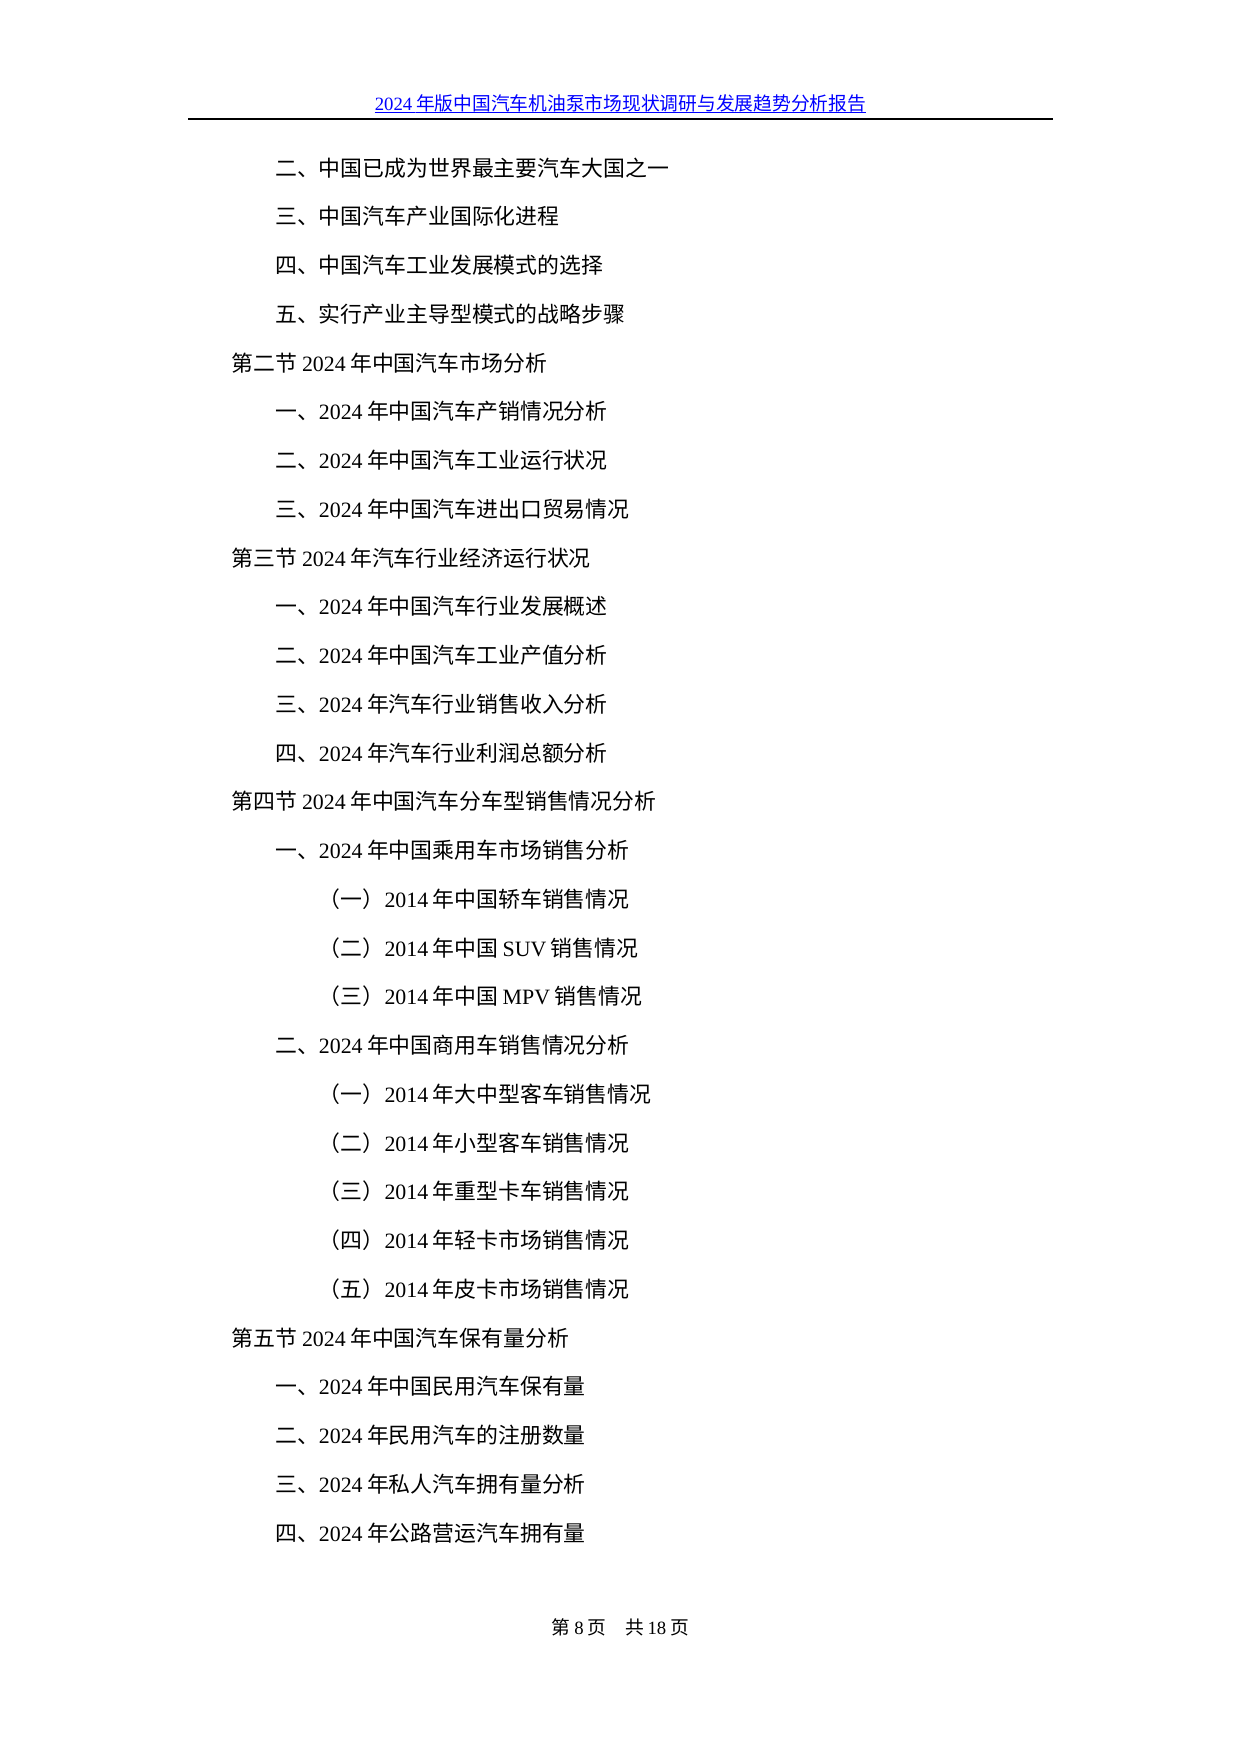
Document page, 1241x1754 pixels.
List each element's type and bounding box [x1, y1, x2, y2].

text [187, 150, 1053, 1548]
